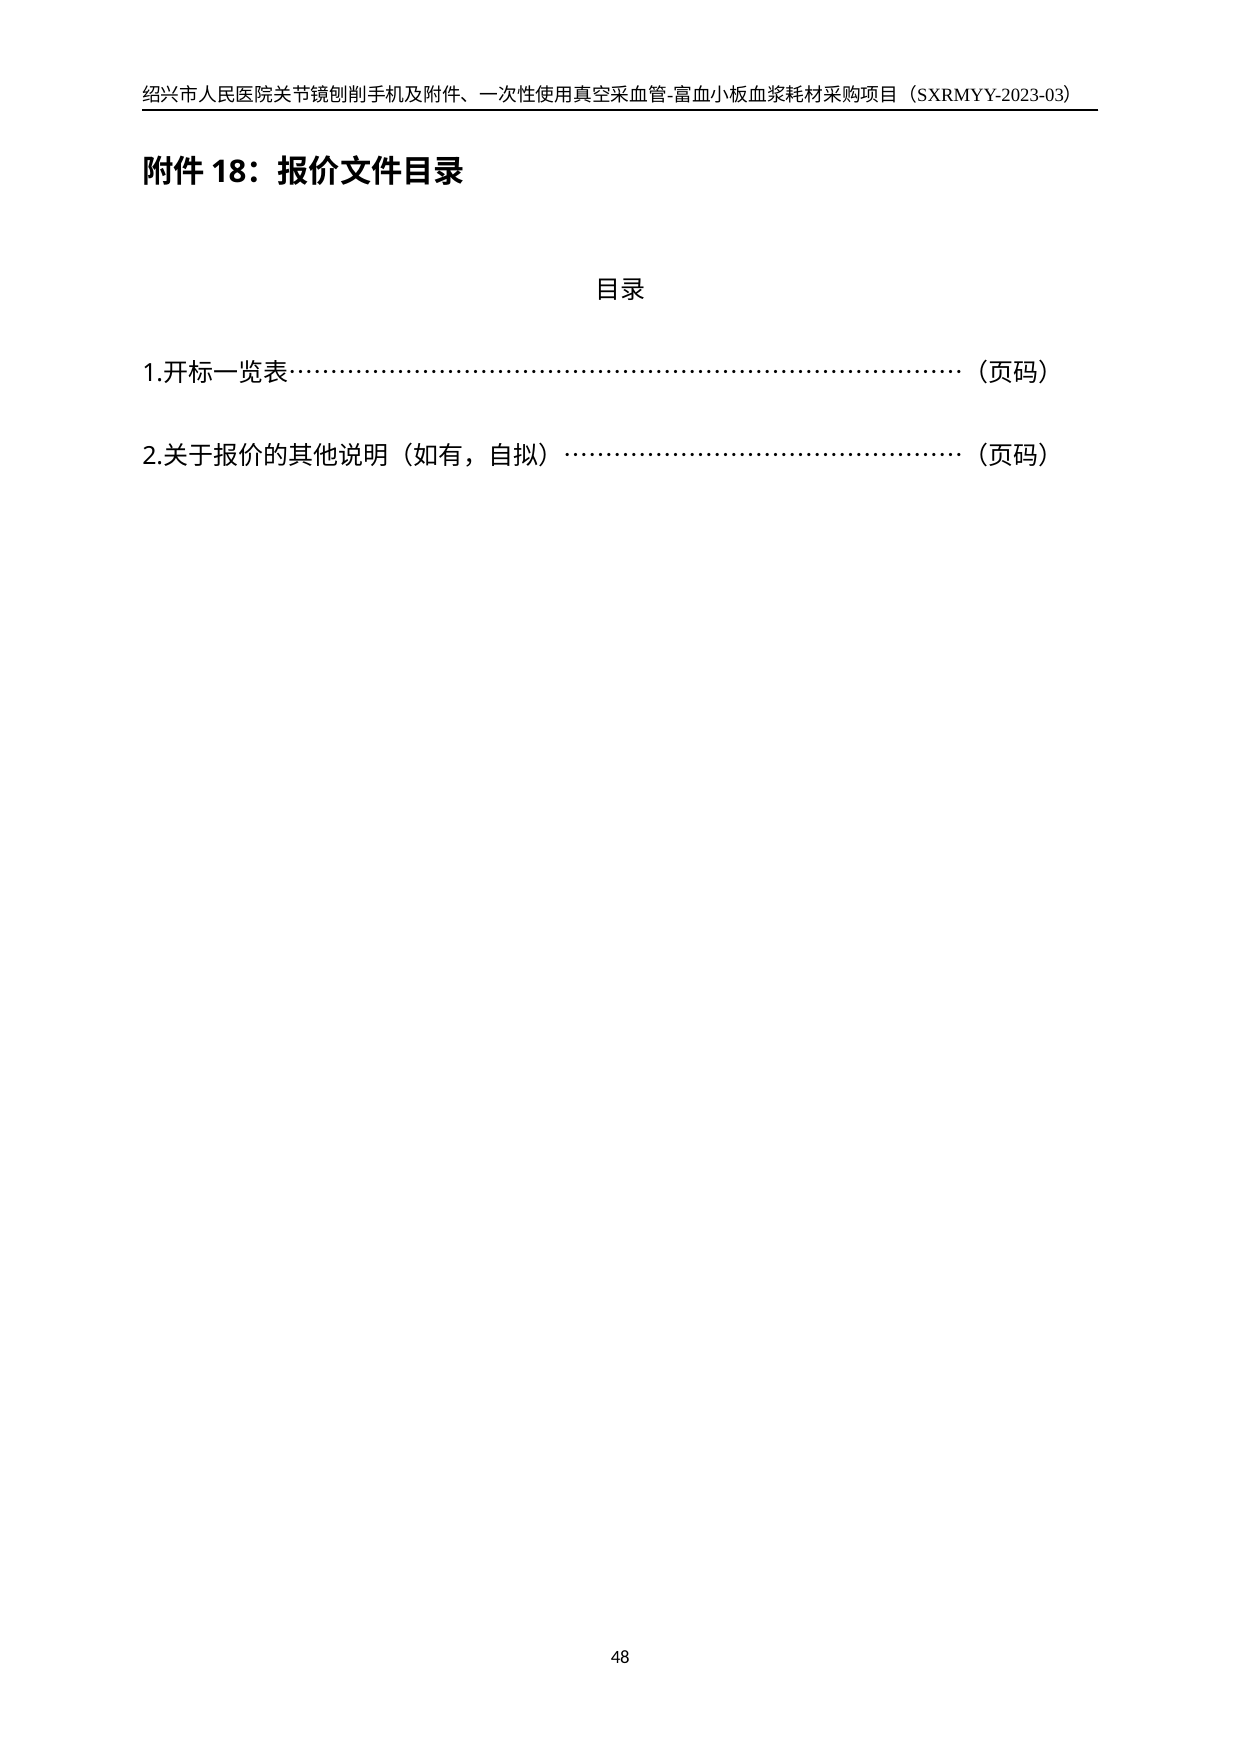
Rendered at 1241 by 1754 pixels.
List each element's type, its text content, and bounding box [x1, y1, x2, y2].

text 2.关于报价的其他说明（如有，自拟）…………………………………………（页码） [142, 421, 1098, 486]
text 1.开标一览表………………………………………………………………………（页码） [142, 338, 1098, 403]
text 附件18：报价文件目录 [142, 146, 1098, 191]
text 目录 [142, 255, 1098, 320]
